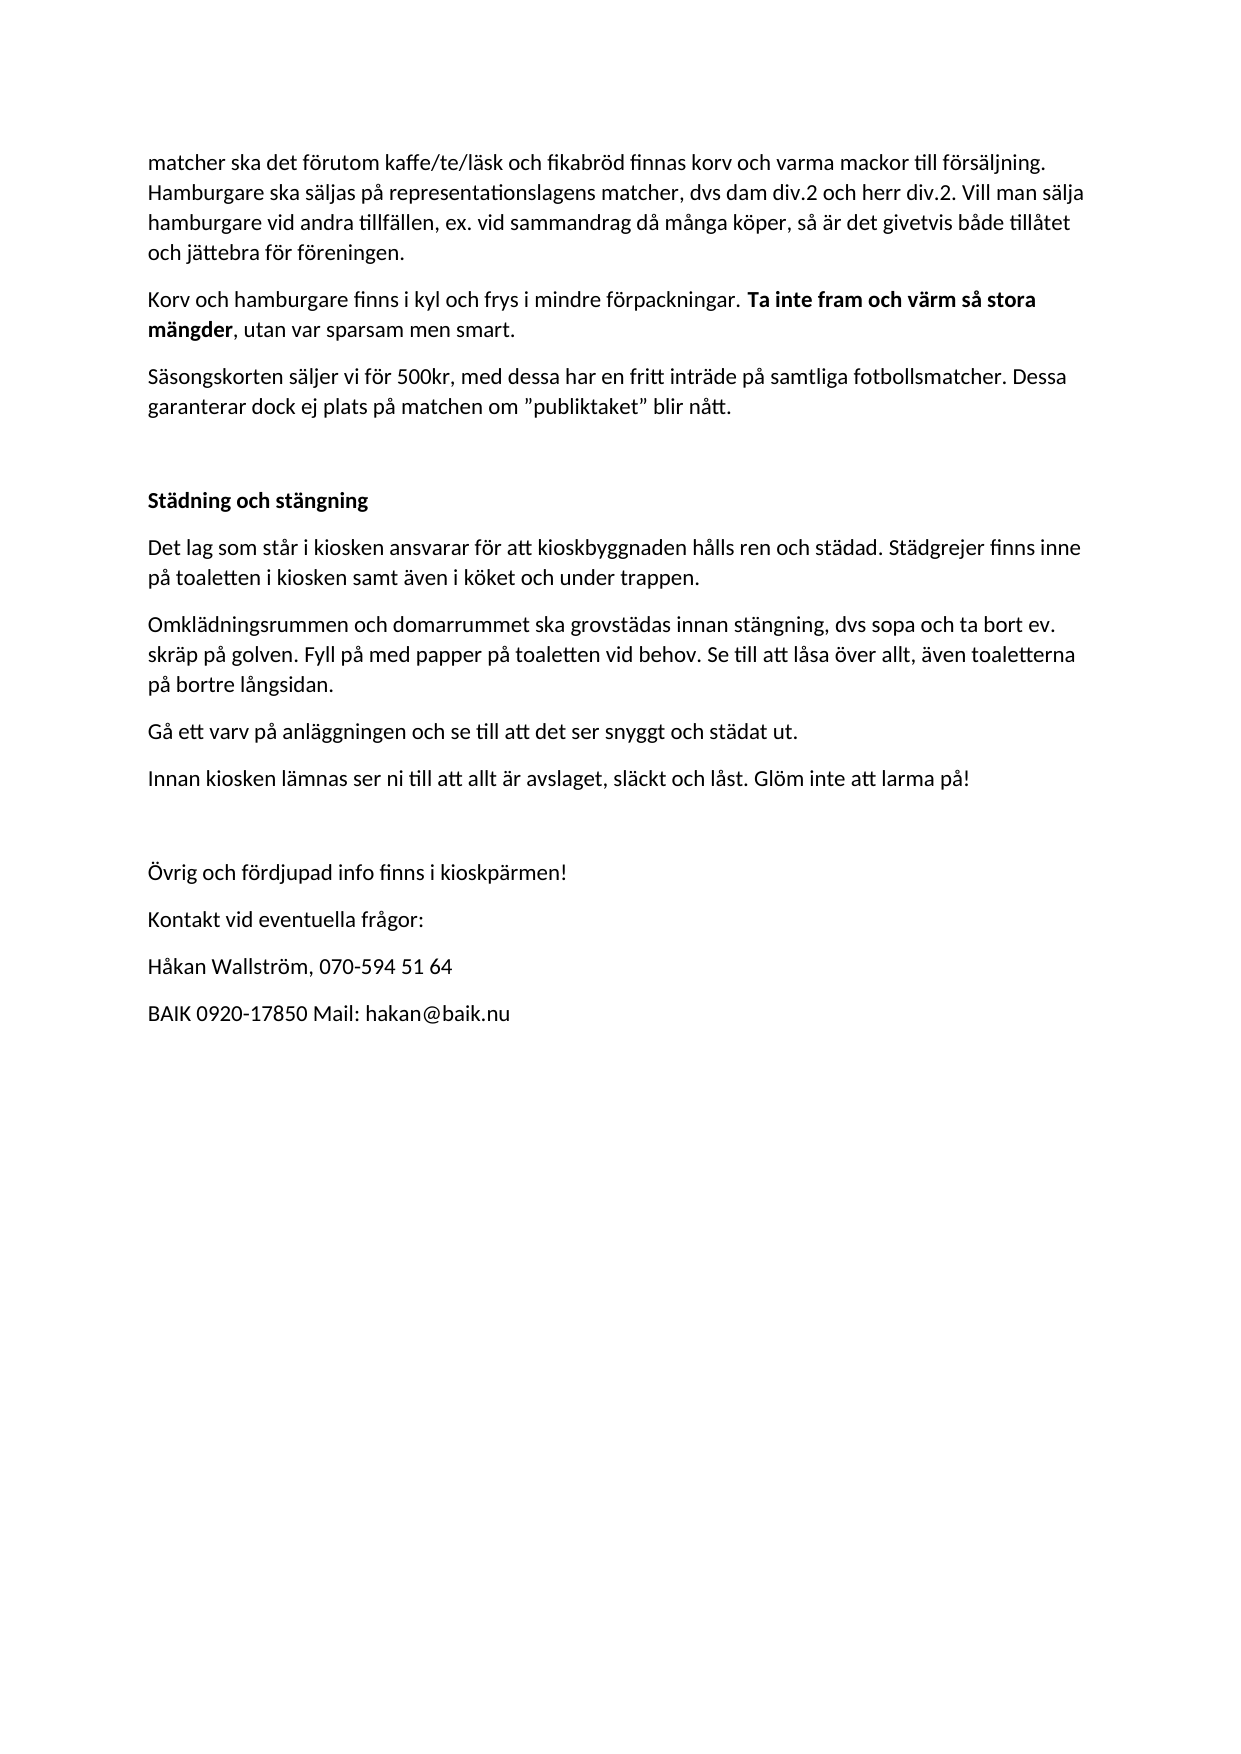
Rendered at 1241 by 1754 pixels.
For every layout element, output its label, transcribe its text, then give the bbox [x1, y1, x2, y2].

text Övrig och fördjupad info finns i kioskpärmen! [148, 858, 1093, 886]
text Kontakt vid eventuella frågor: [148, 905, 1093, 933]
text Säsongskorten säljer vi för 500kr, med dessa har en fritt inträde på samtliga fotbollsmatcher. Dessa garanterar dock ej plats på matchen om ”publiktaket” blir nått. [148, 362, 1093, 420]
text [148, 148, 1093, 266]
text Städning och stängning [148, 486, 1093, 514]
text Det lag som står i kiosken ansvarar för att kioskbyggnaden hålls ren och städad. Städgrejer finns inne på toaletten i kiosken samt även i köket och under trappen. [148, 533, 1093, 591]
text Gå ett varv på anläggningen och se till att det ser snyggt och städat ut. [148, 717, 1093, 745]
text Innan kiosken lämnas ser ni till att allt är avslaget, släckt och låst. Glöm inte att larma på! [148, 764, 1093, 792]
text BAIK 0920-17850 Mail: hakan@baik.nu [148, 999, 1093, 1027]
text Håkan Wallström, 070-594 51 64 [148, 952, 1093, 980]
text Korv och hamburgare finns i kyl och frys i mindre förpackningar. Ta inte fram och värm så stora mängder, utan var sparsam men smart. [148, 285, 1093, 343]
text Omklädningsrummen och domarrummet ska grovstädas innan stängning, dvs sopa och ta bort ev. skräp på golven. Fyll på med papper på toaletten vid behov. Se till att låsa över allt, även toaletterna på bortre långsidan. [148, 610, 1093, 698]
